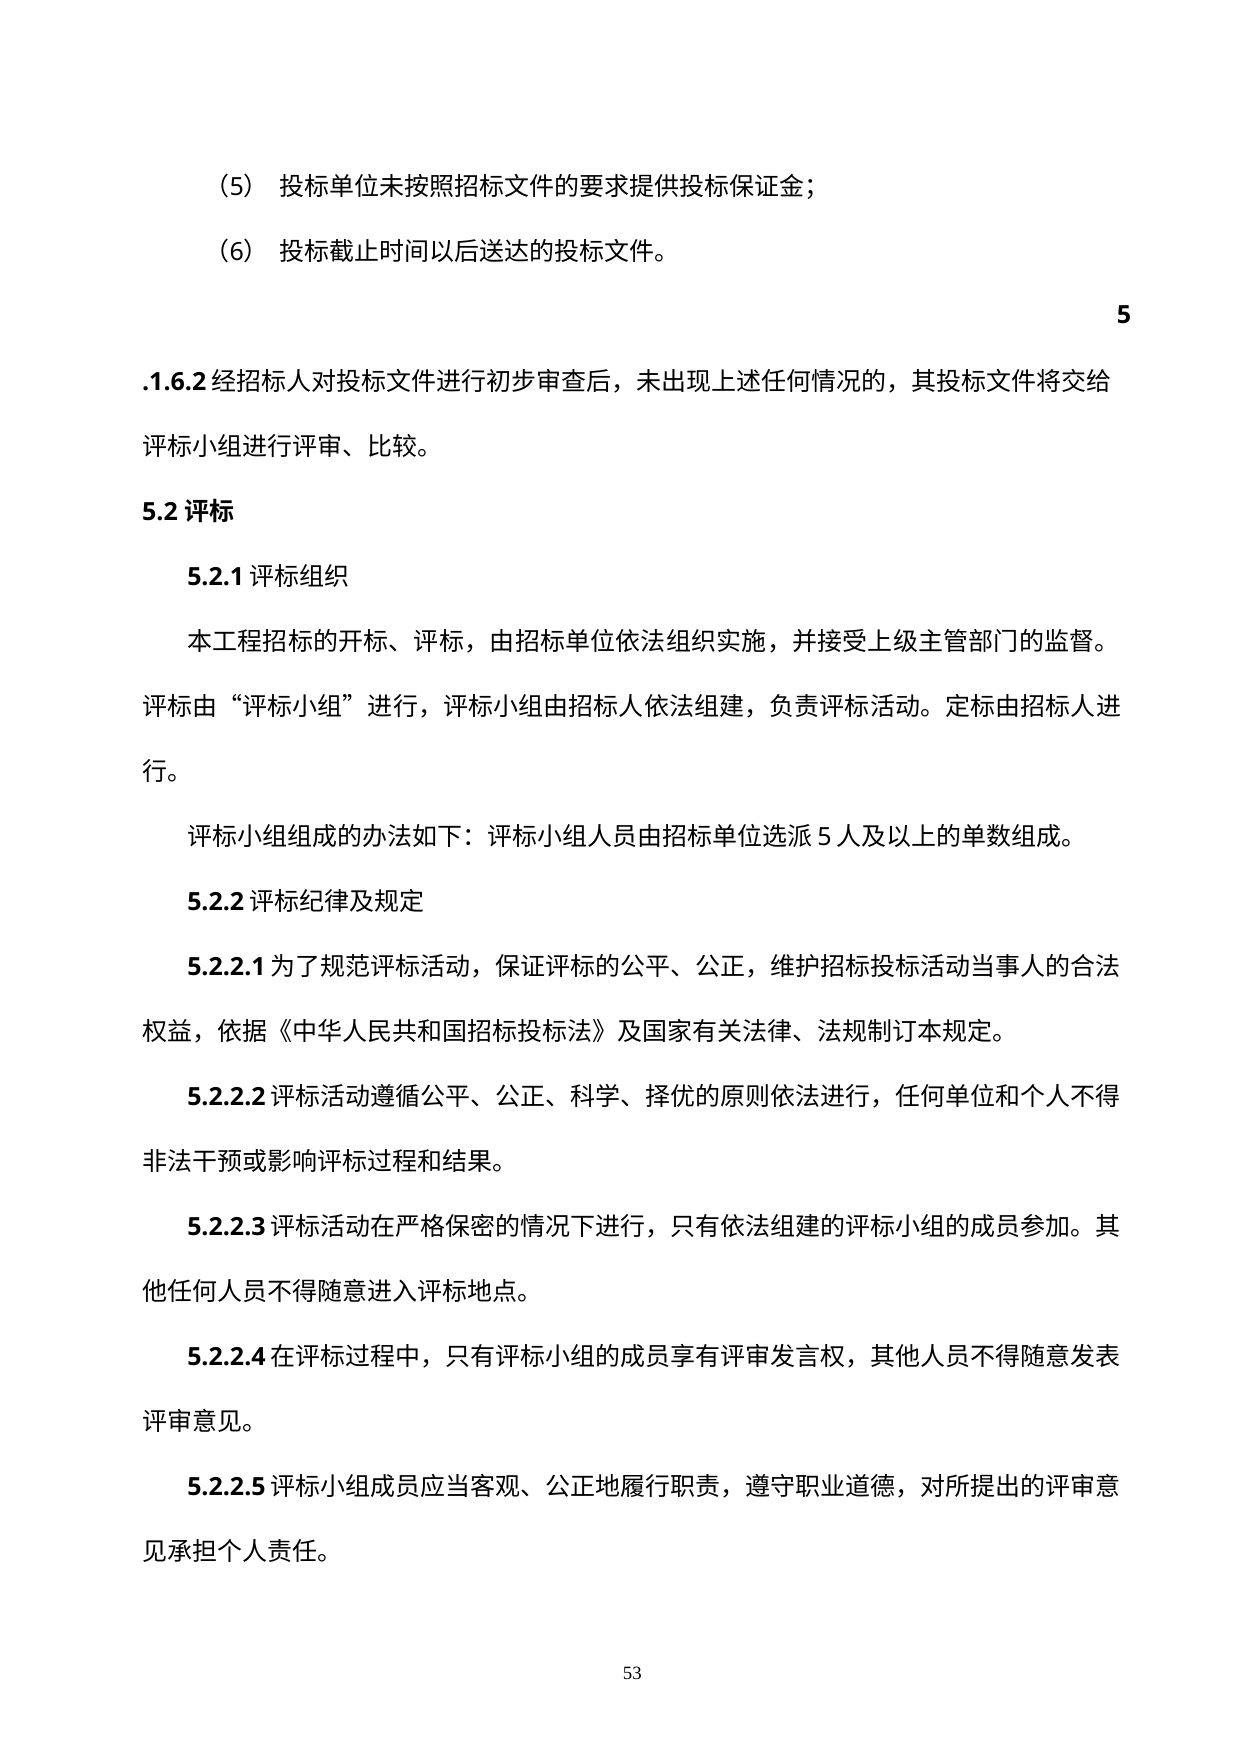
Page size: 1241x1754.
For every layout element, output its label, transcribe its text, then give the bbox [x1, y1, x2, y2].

text 5.2.2.3评标活动在严格保密的情况下进行，只有依法组建的评标小组的成员参加。其他任何人员不得随意进入评标地点。 [142, 1192, 1122, 1322]
text 5.1.6.2经招标人对投标文件进行初步审查后，未出现上述任何情况的，其投标文件将交给评标小组进行评审、比较。 [142, 282, 1117, 477]
text 5.2.2.1为了规范评标活动，保证评标的公平、公正，维护招标投标活动当事人的合法权益，依据《中华人民共和国招标投标法》及国家有关法律、法规制订本规定。 [142, 932, 1122, 1062]
text 评标小组组成的办法如下：评标小组人员由招标单位选派5人及以上的单数组成。 [142, 802, 1122, 867]
text 5.2.2.5评标小组成员应当客观、公正地履行职责，遵守职业道德，对所提出的评审意见承担个人责任。 [142, 1452, 1122, 1582]
text 5.2.2.2评标活动遵循公平、公正、科学、择优的原则依法进行，任何单位和个人不得非法干预或影响评标过程和结果。 [142, 1062, 1122, 1192]
text 5.2.2.4在评标过程中，只有评标小组的成员享有评审发言权，其他人员不得随意发表评审意见。 [142, 1322, 1122, 1452]
text 5.2.1评标组织 [142, 542, 1122, 607]
text 5.2.2评标纪律及规定 [142, 867, 1122, 932]
text 本工程招标的开标、评标，由招标单位依法组织实施，并接受上级主管部门的监督。评标由“评标小组”进行，评标小组由招标人依法组建，负责评标活动。定标由招标人进行。 [142, 607, 1122, 802]
text 5.2 评标 [142, 477, 1122, 542]
list 投标单位未按照招标文件的要求提供投标保证金； [204, 152, 1117, 217]
list 投标截止时间以后送达的投标文件。 [204, 217, 1117, 282]
